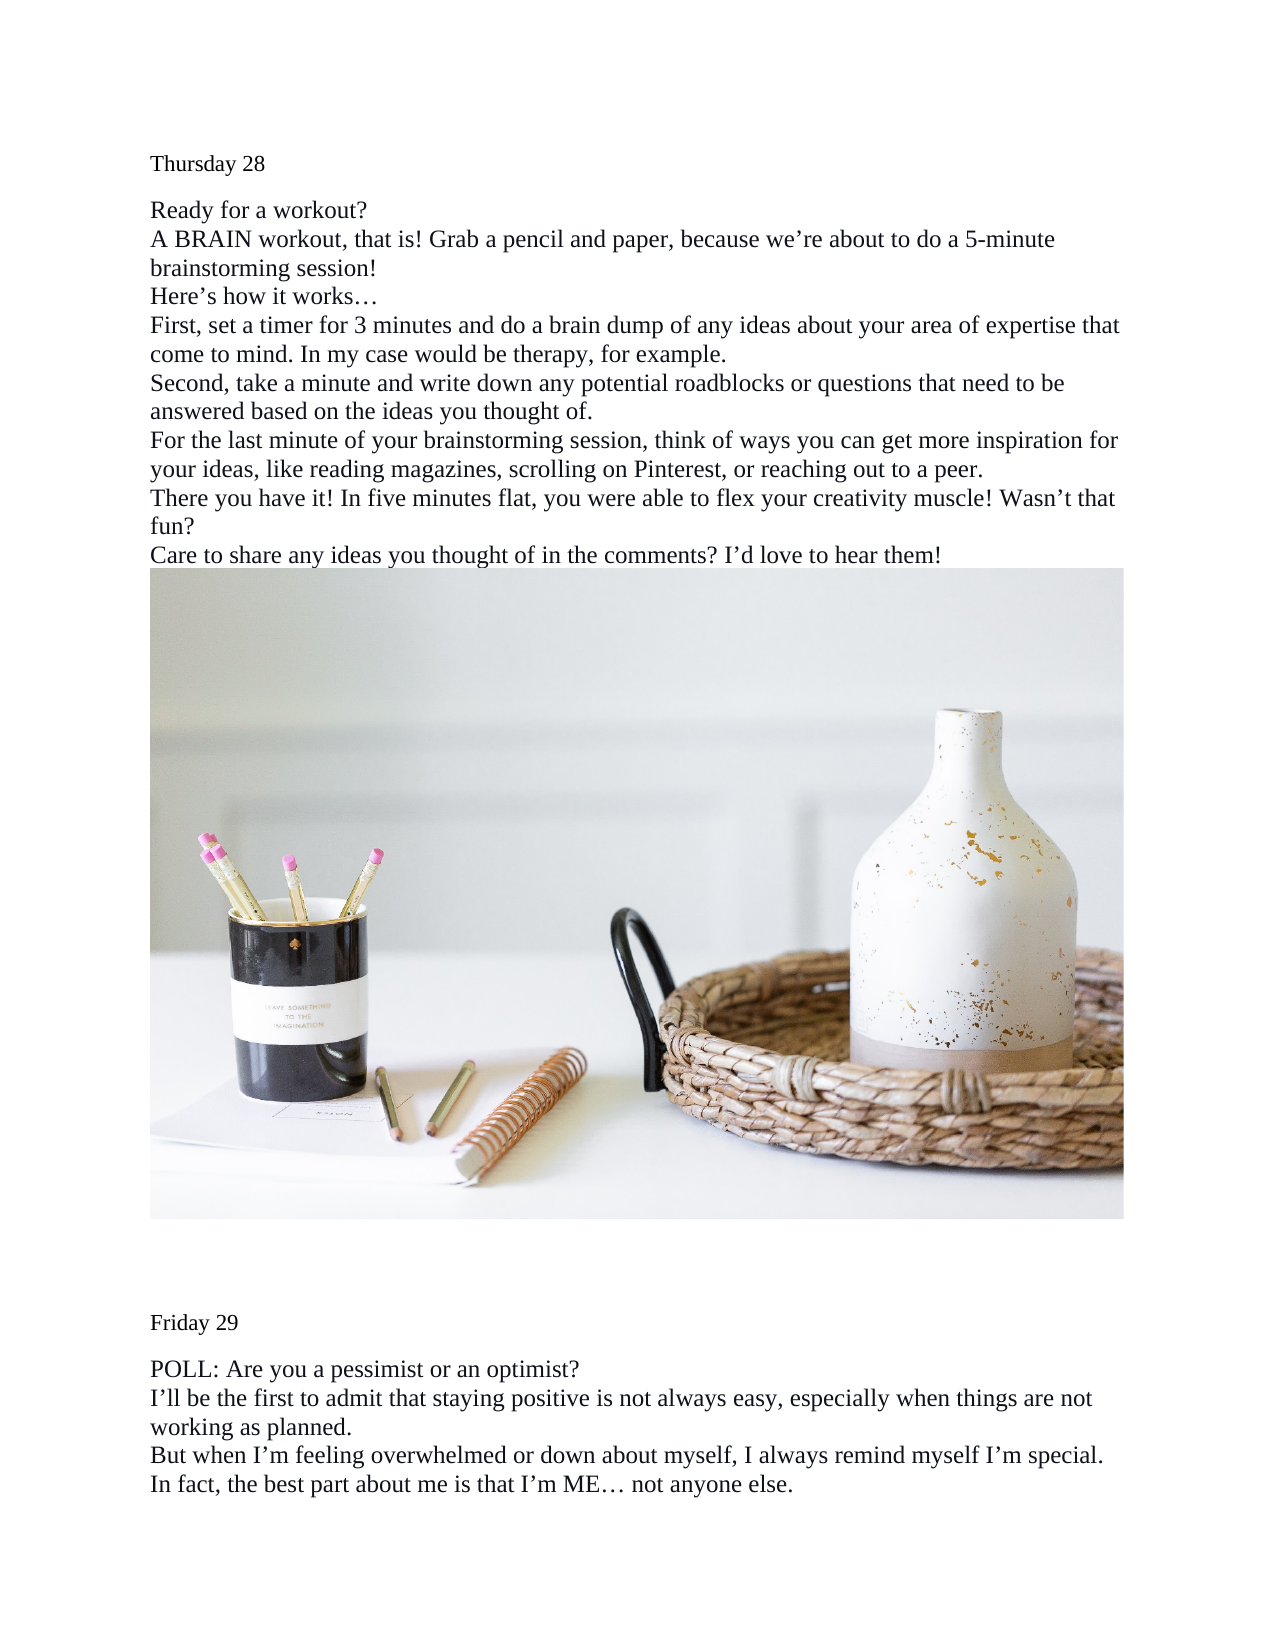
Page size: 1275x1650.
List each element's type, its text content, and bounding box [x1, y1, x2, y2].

text Second, take a minute and write down any potential roadblocks or questions that need to be answered based on the ideas you thought of. [150, 368, 1125, 425]
text I’ll be the first to admit that staying positive is not always easy, especially when things are not working as planned. [150, 1383, 1125, 1440]
text Ready for a workout? [150, 195, 1125, 224]
text First, set a timer for 3 minutes and do a brain dump of any ideas about your area of expertise that come to mind. In my case would be therapy, for example. [150, 310, 1125, 368]
text But when I’m feeling overwhelmed or down about myself, I always remind myself I’m special. [150, 1440, 1125, 1469]
text A BRAIN workout, that is! Grab a pencil and paper, because we’re about to do a 5-minute brainstorming session! [150, 224, 1125, 281]
text Thursday 28 [150, 150, 1125, 176]
text For the last minute of your brainstorming session, think of ways you can get more inspiration for your ideas, like reading magazines, scrolling on Pinterest, or reaching out to a peer. [150, 425, 1125, 483]
picture [150, 568, 1124, 1219]
text Care to share any ideas you thought of in the comments? I’d love to hear them! [150, 540, 1125, 569]
text POLL: Are you a pessimist or an optimist? [150, 1354, 1125, 1383]
text Friday 29 [150, 1309, 1125, 1335]
text In fact, the best part about me is that I’m ME… not anyone else. [150, 1469, 1125, 1498]
text Here’s how it works… [150, 281, 1125, 310]
text There you have it! In five minutes flat, you were able to flex your creativity muscle! Wasn’t that fun? [150, 483, 1125, 540]
